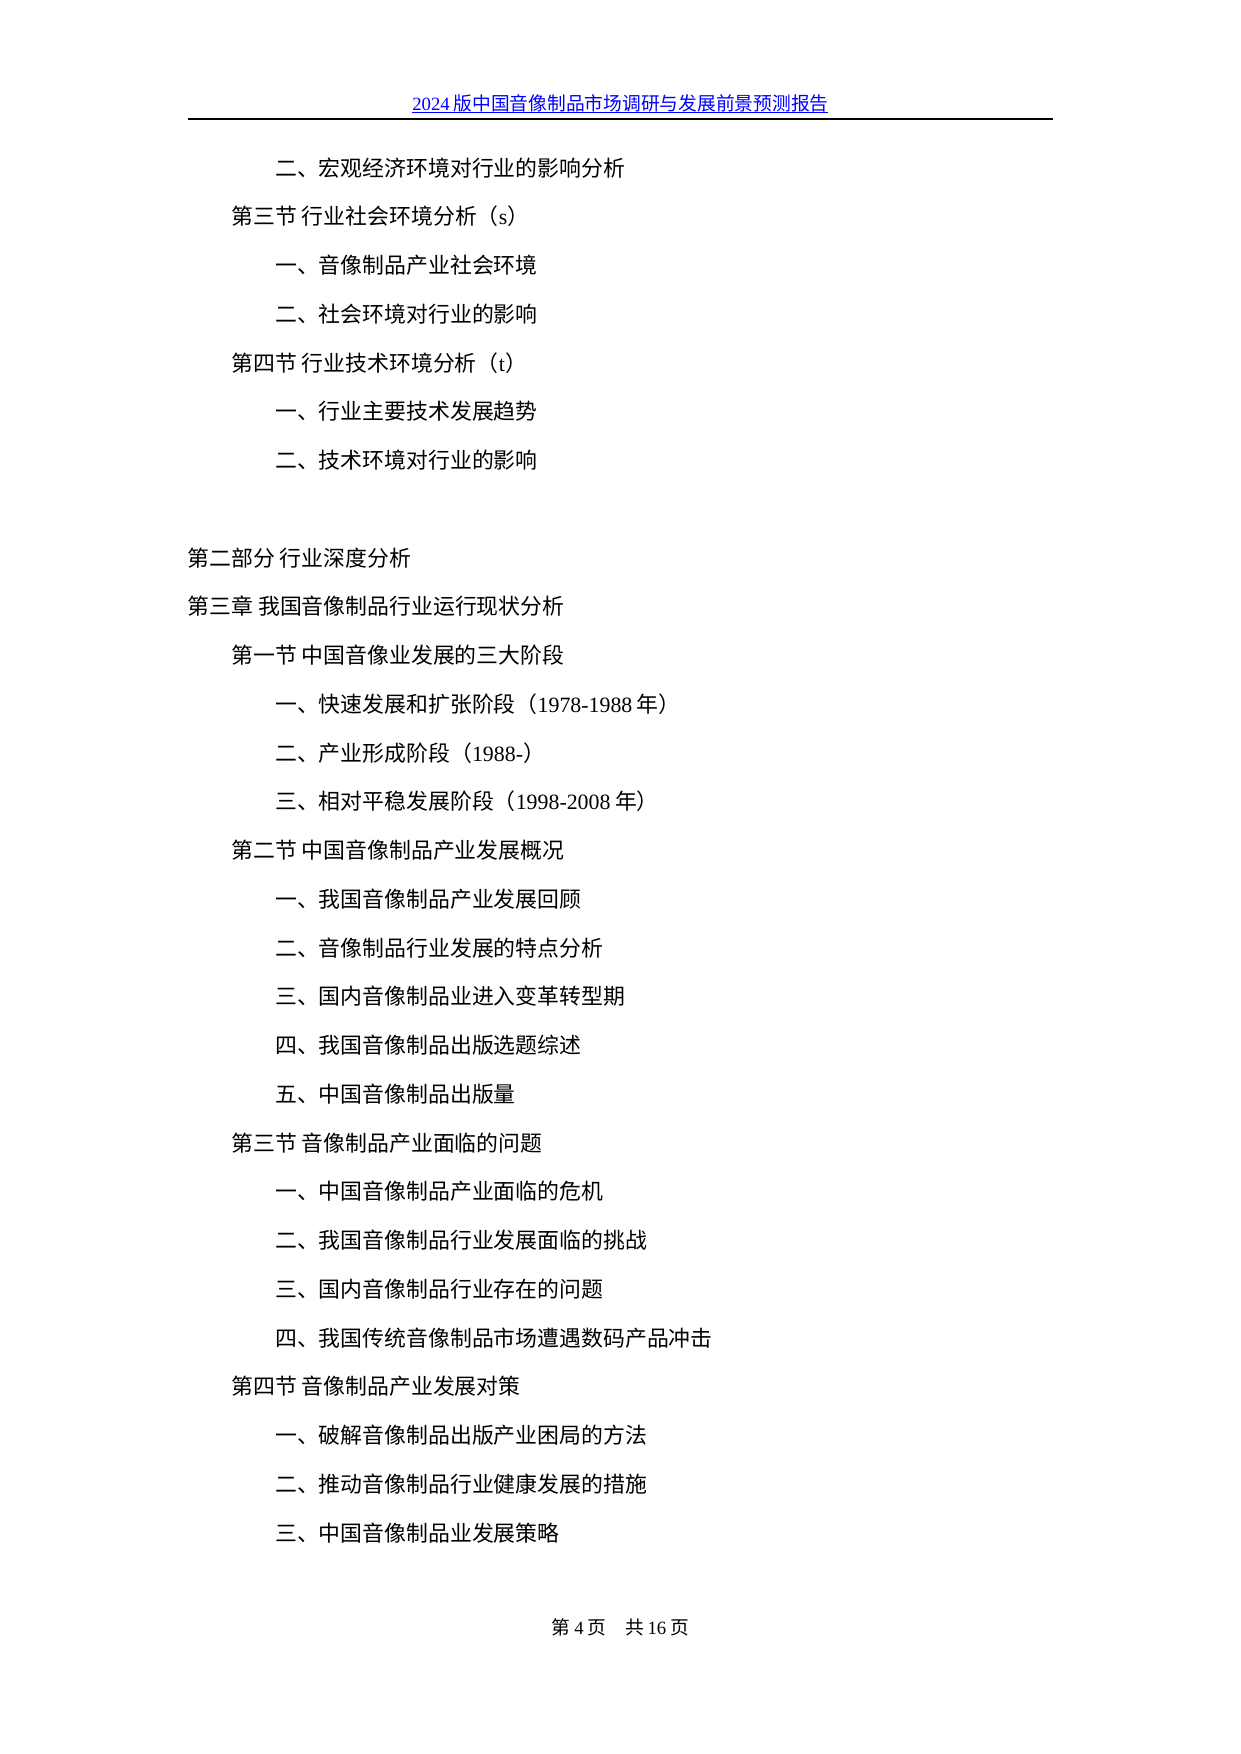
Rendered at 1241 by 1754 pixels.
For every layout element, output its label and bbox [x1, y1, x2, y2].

text [187, 150, 1053, 1548]
